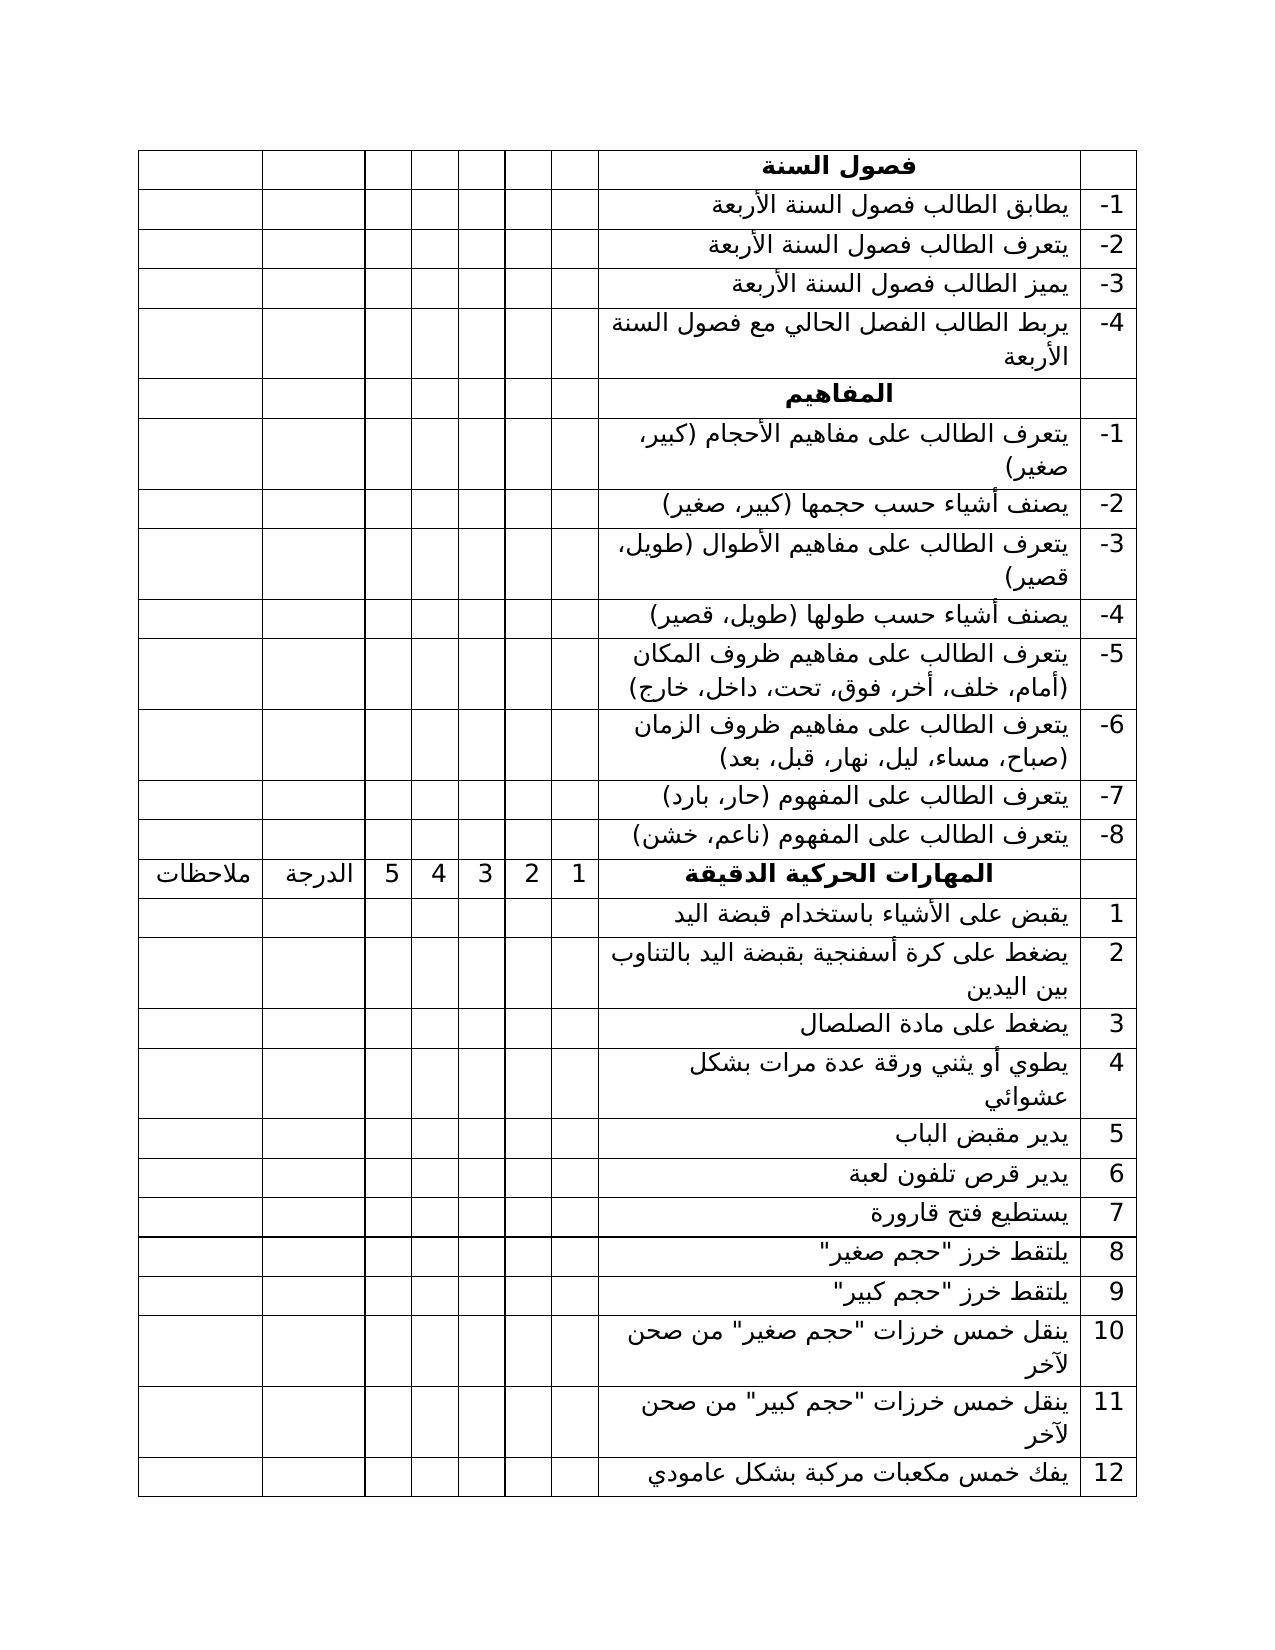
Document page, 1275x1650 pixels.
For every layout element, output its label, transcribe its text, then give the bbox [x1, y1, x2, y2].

table_cell [139, 269, 262, 307]
table_cell يدير مقبض الباب [599, 1119, 1080, 1158]
table_cell [459, 190, 504, 229]
table_cell [1081, 860, 1136, 898]
table_cell [412, 1238, 458, 1276]
table_cell [139, 190, 262, 229]
table_cell 2- [1081, 490, 1136, 528]
table_cell [366, 379, 411, 418]
table_cell [263, 938, 364, 1008]
table_cell [139, 1277, 262, 1315]
table_cell [263, 1387, 364, 1457]
table_cell [139, 419, 262, 488]
table_cell [412, 639, 458, 709]
table_cell [459, 151, 504, 189]
table_cell [412, 899, 458, 937]
table_cell [139, 1009, 262, 1047]
table_cell [459, 1159, 504, 1197]
table_cell [459, 1198, 504, 1236]
table_cell [412, 600, 458, 638]
table_cell [263, 419, 364, 488]
table_cell [412, 419, 458, 488]
table_cell [552, 1049, 598, 1118]
table_cell يستطيع فتح قارورة [599, 1198, 1080, 1236]
table_cell [412, 1119, 458, 1158]
table_cell [366, 1316, 411, 1386]
table_cell 3- [1081, 269, 1136, 307]
table_cell [139, 1049, 262, 1118]
table_cell [552, 1316, 598, 1386]
table_cell يتعرف الطالب على مفاهيم ظروف الزمان (صباح، مساء، ليل، نهار، قبل، بعد) [599, 710, 1080, 780]
table_cell [459, 820, 504, 858]
table_cell [263, 151, 364, 189]
table_cell [263, 710, 364, 780]
table_cell [412, 309, 458, 378]
table_cell [552, 1387, 598, 1457]
table_cell [366, 781, 411, 819]
table_cell [366, 1198, 411, 1236]
table_cell [263, 230, 364, 268]
table_cell 2 [506, 860, 551, 898]
table_cell [366, 1238, 411, 1276]
table_cell [139, 781, 262, 819]
table_cell [1081, 151, 1136, 189]
table_cell [552, 639, 598, 709]
table_cell [506, 600, 551, 638]
table_cell يصنف أشياء حسب حجمها (كبير، صغير) [599, 490, 1080, 528]
table_cell 8- [1081, 820, 1136, 858]
table_cell ينقل خمس خرزات "حجم كبير" من صحن لآخر [599, 1387, 1080, 1457]
table_cell [263, 1198, 364, 1236]
table_cell [552, 1198, 598, 1236]
table_cell [459, 781, 504, 819]
table_cell [139, 1198, 262, 1236]
table_cell [552, 1238, 598, 1276]
table_cell [459, 1119, 504, 1158]
table_cell [412, 230, 458, 268]
table_cell [506, 1316, 551, 1386]
table_cell يدير قرص تلفون لعبة [599, 1159, 1080, 1197]
table_cell 12 [1081, 1458, 1136, 1496]
table_cell [366, 151, 411, 189]
table_cell [412, 151, 458, 189]
table_cell [552, 1119, 598, 1158]
table_cell [552, 379, 598, 418]
table_cell يضغط على كرة أسفنجية بقبضة اليد بالتناوب بين اليدين [599, 938, 1080, 1008]
table_cell [459, 639, 504, 709]
table_cell [139, 938, 262, 1008]
table_cell [412, 1009, 458, 1047]
table_cell [366, 230, 411, 268]
table_cell [459, 230, 504, 268]
table_cell [366, 269, 411, 307]
table_cell [552, 230, 598, 268]
table_cell [506, 1238, 551, 1276]
table_cell 5 [1081, 1119, 1136, 1158]
table_cell [263, 600, 364, 638]
table_cell [412, 379, 458, 418]
table_cell [139, 1387, 262, 1457]
table_cell [506, 1277, 551, 1315]
table_cell [366, 899, 411, 937]
table_cell 7- [1081, 781, 1136, 819]
table_cell [506, 151, 551, 189]
table_cell 1- [1081, 190, 1136, 229]
table_cell [412, 1277, 458, 1315]
table_cell [412, 529, 458, 599]
table_cell [263, 781, 364, 819]
table_cell فصول السنة [599, 151, 1080, 189]
table_cell [412, 781, 458, 819]
table_cell يضغط على مادة الصلصال [599, 1009, 1080, 1047]
table_cell [459, 419, 504, 488]
table_cell 4- [1081, 309, 1136, 378]
table_cell 5- [1081, 639, 1136, 709]
table_cell [412, 1049, 458, 1118]
table_cell 5 [366, 860, 411, 898]
table_cell [552, 1458, 598, 1496]
table_cell [412, 1458, 458, 1496]
table_cell [366, 490, 411, 528]
table_cell [459, 1277, 504, 1315]
table_cell ينقل خمس خرزات "حجم صغير" من صحن لآخر [599, 1316, 1080, 1386]
table_cell [412, 820, 458, 858]
table_cell [552, 419, 598, 488]
table_cell [552, 600, 598, 638]
table_cell [459, 309, 504, 378]
table_cell [506, 1198, 551, 1236]
table_cell 1- [1081, 419, 1136, 488]
table_cell [506, 899, 551, 937]
table_cell يتعرف الطالب على المفهوم (حار، بارد) [599, 781, 1080, 819]
table_cell [263, 1009, 364, 1047]
table_cell [366, 710, 411, 780]
table_cell [459, 600, 504, 638]
table_cell [139, 1458, 262, 1496]
table_cell [552, 781, 598, 819]
table_cell [366, 639, 411, 709]
table_cell يفك خمس مكعبات مركبة بشكل عامودي [599, 1458, 1080, 1496]
table_cell [263, 1277, 364, 1315]
table_cell [459, 529, 504, 599]
table_cell [263, 1159, 364, 1197]
table_cell [263, 269, 364, 307]
table_cell [459, 1316, 504, 1386]
table_cell [459, 1049, 504, 1118]
table_cell [506, 1159, 551, 1197]
table_cell [263, 529, 364, 599]
table_cell [506, 269, 551, 307]
table_cell 6- [1081, 710, 1136, 780]
table_cell [139, 1119, 262, 1158]
table_cell [263, 899, 364, 937]
table_cell [506, 529, 551, 599]
table_cell يربط الطالب الفصل الحالي مع فصول السنة الأربعة [599, 309, 1080, 378]
table_cell [366, 1387, 411, 1457]
table_cell [366, 938, 411, 1008]
table_cell [263, 490, 364, 528]
table_cell [263, 1458, 364, 1496]
table_cell [506, 1458, 551, 1496]
table_cell 6 [1081, 1159, 1136, 1197]
table_cell [263, 1238, 364, 1276]
table_cell يتعرف الطالب على مفاهيم الأحجام (كبير، صغير) [599, 419, 1080, 488]
table_cell [412, 1159, 458, 1197]
table_cell [552, 529, 598, 599]
table_cell [366, 529, 411, 599]
table_cell [366, 1458, 411, 1496]
table_cell يتعرف الطالب على مفاهيم الأطوال (طويل، قصير) [599, 529, 1080, 599]
table_cell [139, 1159, 262, 1197]
table_cell [552, 899, 598, 937]
table_cell [263, 190, 364, 229]
table_cell [412, 1316, 458, 1386]
table_cell [263, 1049, 364, 1118]
table_cell [506, 230, 551, 268]
table_cell [506, 781, 551, 819]
table_cell [552, 710, 598, 780]
table_cell [506, 379, 551, 418]
table_cell [506, 490, 551, 528]
table_cell [459, 1458, 504, 1496]
table_cell 3- [1081, 529, 1136, 599]
table_cell [506, 710, 551, 780]
table_cell [366, 190, 411, 229]
table_cell [139, 600, 262, 638]
table_cell [263, 1119, 364, 1158]
table_cell [506, 190, 551, 229]
table_cell [459, 1009, 504, 1047]
table_cell [506, 1009, 551, 1047]
table_cell 4 [1081, 1049, 1136, 1118]
table_cell [139, 379, 262, 418]
table_cell [366, 1159, 411, 1197]
table_cell [506, 309, 551, 378]
table_cell 8 [1081, 1238, 1136, 1276]
table_cell [552, 309, 598, 378]
table_cell [263, 379, 364, 418]
table_cell [459, 1238, 504, 1276]
table_cell 3 [1081, 1009, 1136, 1047]
table_cell يلتقط خرز "حجم كبير" [599, 1277, 1080, 1315]
table_cell الدرجة [263, 860, 364, 898]
table_cell 4- [1081, 600, 1136, 638]
table_cell [506, 639, 551, 709]
table_cell 10 [1081, 1316, 1136, 1386]
table_cell [506, 419, 551, 488]
table_cell [139, 899, 262, 937]
table_cell [366, 309, 411, 378]
table_cell يميز الطالب فصول السنة الأربعة [599, 269, 1080, 307]
table_cell [506, 1387, 551, 1457]
table_cell يطابق الطالب فصول السنة الأربعة [599, 190, 1080, 229]
table_cell [412, 1198, 458, 1236]
table_cell [1081, 379, 1136, 418]
table_cell 2- [1081, 230, 1136, 268]
table_cell يقبض على الأشياء باستخدام قبضة اليد [599, 899, 1080, 937]
table_cell [366, 820, 411, 858]
table_cell [459, 490, 504, 528]
table_cell [139, 710, 262, 780]
table_cell [552, 1277, 598, 1315]
table_cell 2 [1081, 938, 1136, 1008]
table_cell [412, 1387, 458, 1457]
table_cell [412, 710, 458, 780]
table_cell [552, 490, 598, 528]
table_cell [263, 820, 364, 858]
table_cell 7 [1081, 1198, 1136, 1236]
table_cell [412, 938, 458, 1008]
table_cell [412, 490, 458, 528]
table_cell [552, 820, 598, 858]
table_cell [366, 1049, 411, 1118]
table_cell [263, 639, 364, 709]
table_cell 1 [1081, 899, 1136, 937]
table_cell [506, 820, 551, 858]
table_cell [139, 820, 262, 858]
table_cell [459, 379, 504, 418]
table_cell [139, 529, 262, 599]
table_cell [506, 1049, 551, 1118]
table_cell المهارات الحركية الدقيقة [599, 860, 1080, 898]
table_cell [552, 151, 598, 189]
table_cell [263, 1316, 364, 1386]
table_cell [139, 1316, 262, 1386]
table_cell [139, 1238, 262, 1276]
table_cell [139, 490, 262, 528]
table_cell [412, 269, 458, 307]
table_cell [552, 190, 598, 229]
table_cell يتعرف الطالب على مفاهيم ظروف المكان (أمام، خلف، أخر، فوق، تحت، داخل، خارج) [599, 639, 1080, 709]
table_cell [139, 639, 262, 709]
table_cell [366, 1119, 411, 1158]
table_cell [139, 230, 262, 268]
table_cell [459, 938, 504, 1008]
table_cell [552, 1009, 598, 1047]
table_cell [366, 600, 411, 638]
table_cell [506, 1119, 551, 1158]
table_cell يتعرف الطالب على المفهوم (ناعم، خشن) [599, 820, 1080, 858]
table_cell 1 [552, 860, 598, 898]
table_cell [139, 309, 262, 378]
table_cell [459, 899, 504, 937]
table_cell يصنف أشياء حسب طولها (طويل، قصير) [599, 600, 1080, 638]
table_cell [459, 1387, 504, 1457]
table_cell يطوي أو يثني ورقة عدة مرات بشكل عشوائي [599, 1049, 1080, 1118]
table_cell [366, 419, 411, 488]
table_cell [552, 1159, 598, 1197]
table_cell المفاهيم [599, 379, 1080, 418]
table_cell 9 [1081, 1277, 1136, 1315]
table_cell [552, 938, 598, 1008]
table_cell [412, 190, 458, 229]
table_cell 3 [459, 860, 504, 898]
table_cell [459, 269, 504, 307]
table_cell [552, 269, 598, 307]
table_cell [506, 938, 551, 1008]
table_cell 11 [1081, 1387, 1136, 1457]
table_cell [263, 309, 364, 378]
table_cell [366, 1009, 411, 1047]
table_cell [459, 710, 504, 780]
table_cell 4 [412, 860, 458, 898]
table_cell ملاحظات [139, 860, 262, 898]
table_cell يتعرف الطالب فصول السنة الأربعة [599, 230, 1080, 268]
table_cell [139, 151, 262, 189]
table_cell [366, 1277, 411, 1315]
table_cell يلتقط خرز "حجم صغير" [599, 1238, 1080, 1276]
